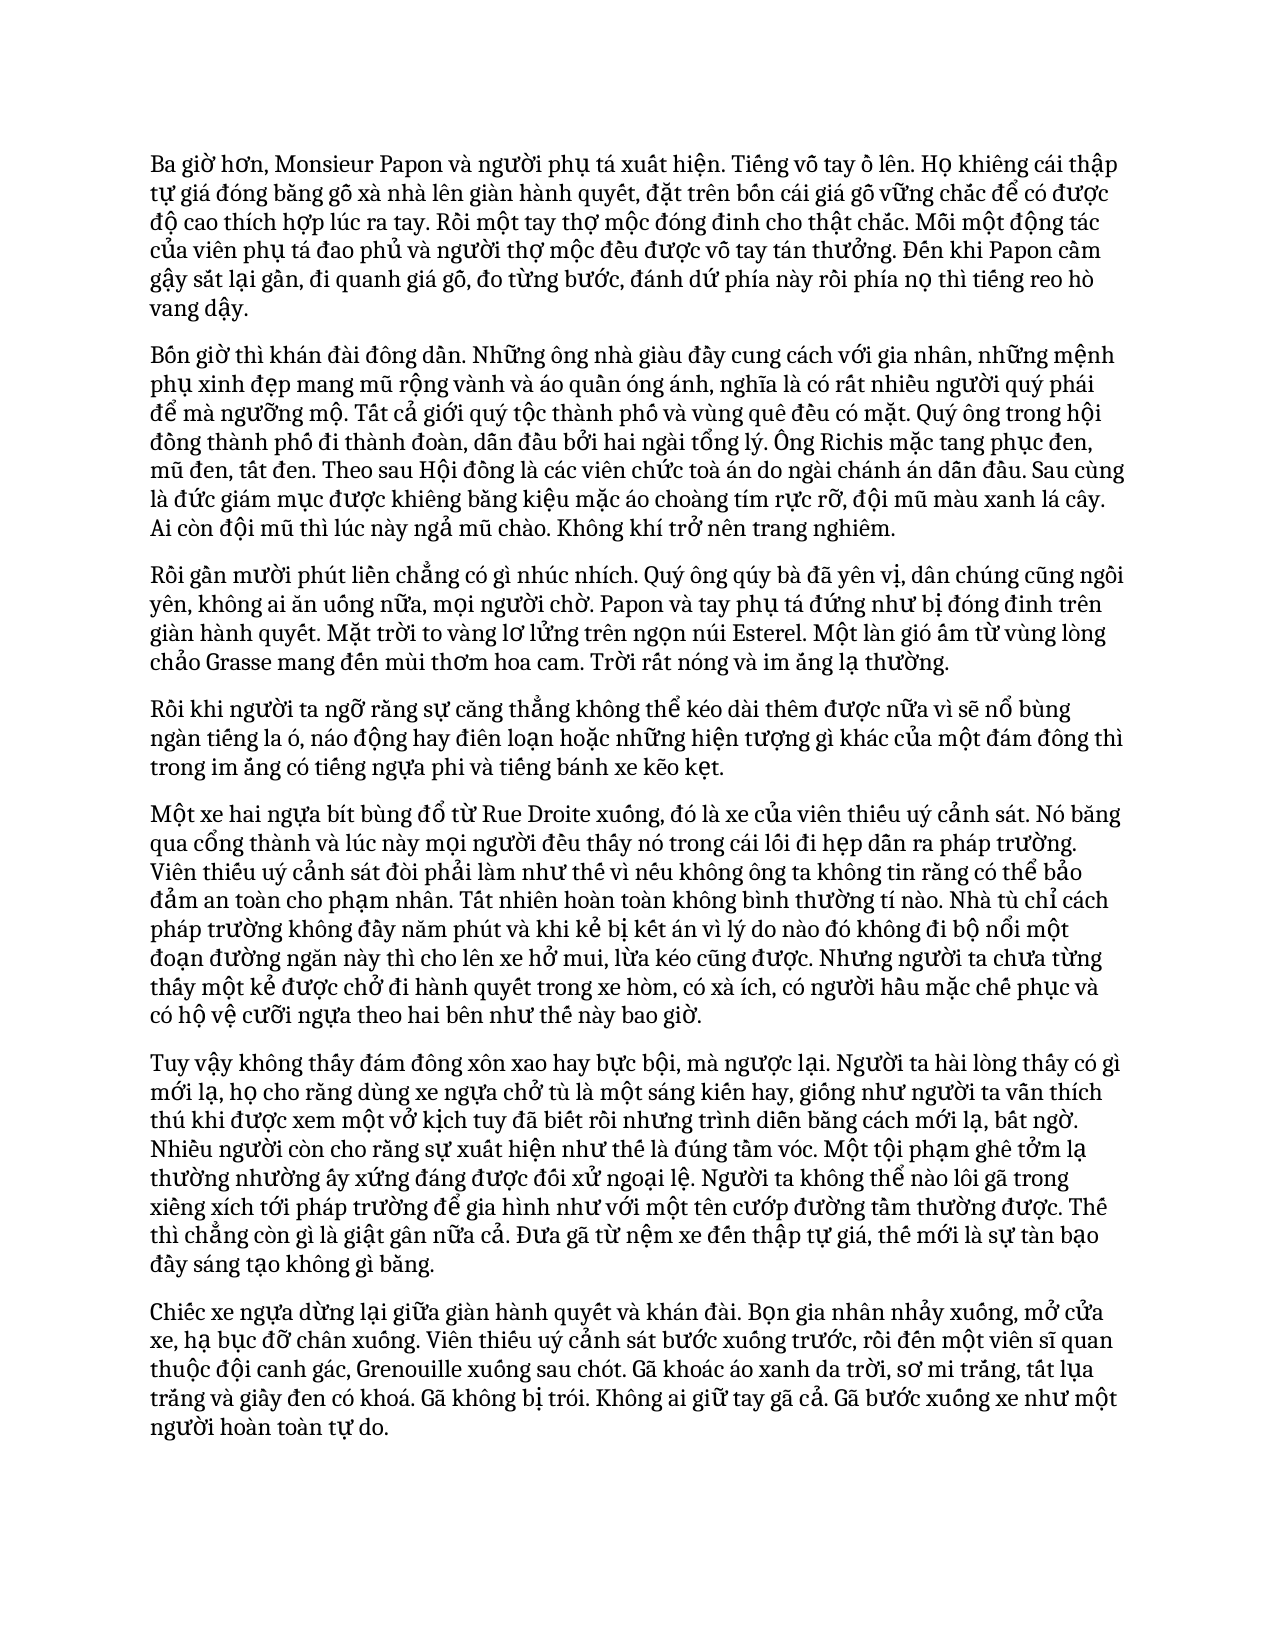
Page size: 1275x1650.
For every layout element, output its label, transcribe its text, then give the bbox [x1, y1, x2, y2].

text Tuy vậy không thấy đám đông xôn xao hay bực bội, mà ngược lại. Người ta hài lòng thấy có gì mới lạ, họ cho rằng dùng xe ngựa chở tù là một sáng kiến hay, giống như người ta vẫn thích thú khi được xem một vở kịch tuy đã biết rồi nhưng trình diễn bằng cách mới lạ, bất ngờ. Nhiều người còn cho rằng sự xuất hiện như thế là đúng tầm vóc. Một tội phạm ghê tởm lạ thường nhường ấy xứng đáng được đối xử ngoại lệ. Người ta không thể nào lôi gã trong xiềng xích tới pháp trường để gia hình như với một tên cướp đường tầm thường được. Thế thì chẳng còn gì là giật gân nữa cả. Đưa gã từ nệm xe đến thập tự giá, thế mới là sự tàn bạo đầy sáng tạo không gì bằng. [150, 1049, 1125, 1279]
text Rồi khi người ta ngỡ rằng sự căng thẳng không thể kéo dài thêm được nữa vì sẽ nổ bùng ngàn tiếng la ó, náo động hay điên loạn hoặc những hiện tượng gì khác của một đám đông thì trong im ắng có tiếng ngựa phi và tiếng bánh xe kẽo kẹt. [150, 695, 1125, 781]
text Ba giờ hơn, Monsieur Papon và người phụ tá xuất hiện. Tiếng vỗ tay ồ lên. Họ khiêng cái thập tự giá đóng bằng gỗ xà nhà lên giàn hành quyết, đặt trên bốn cái giá gỗ vững chắc để có được độ cao thích hợp lúc ra tay. Rồi một tay thợ mộc đóng đinh cho thật chắc. Mỗi một động tác của viên phụ tá đao phủ và người thợ mộc đều được vỗ tay tán thưởng. Đến khi Papon cầm gậy sắt lại gần, đi quanh giá gỗ, đo từng bước, đánh dứ phía này rồi phía nọ thì tiếng reo hò vang dậy. [150, 150, 1125, 322]
text Một xe hai ngựa bít bùng đổ từ Rue Droite xuống, đó là xe của viên thiếu uý cảnh sát. Nó băng qua cổng thành và lúc này mọi người đều thấy nó trong cái lối đi hẹp dẫn ra pháp trường. Viên thiếu uý cảnh sát đòi phải làm như thế vì nếu không ông ta không tin rằng có thể bảo đảm an toàn cho phạm nhân. Tất nhiên hoàn toàn không bình thường tí nào. Nhà tù chỉ cách pháp trường không đầy năm phút và khi kẻ bị kết án vì lý do nào đó không đi bộ nổi một đoạn đường ngăn này thì cho lên xe hở mui, lừa kéo cũng được. Nhưng người ta chưa từng thấy một kẻ được chở đi hành quyết trong xe hòm, có xà ích, có người hầu mặc chế phục và có hộ vệ cưỡi ngựa theo hai bên như thế này bao giờ. [150, 800, 1125, 1030]
text Rồi gần mười phút liền chẳng có gì nhúc nhích. Quý ông qúy bà đã yên vị, dân chúng cũng ngồi yên, không ai ăn uống nữa, mọi người chờ. Papon và tay phụ tá đứng như bị đóng đinh trên giàn hành quyết. Mặt trời to vàng lơ lửng trên ngọn núi Esterel. Một làn gió ấm từ vùng lòng chảo Grasse mang đến mùi thơm hoa cam. Trời rất nóng và im ắng lạ thường. [150, 561, 1125, 676]
text Bốn giờ thì khán đài đông dần. Những ông nhà giàu đầy cung cách với gia nhân, những mệnh phụ xinh đẹp mang mũ rộng vành và áo quần óng ánh, nghĩa là có rất nhiều người quý phái để mà ngưỡng mộ. Tất cả giới quý tộc thành phố và vùng quê đều có mặt. Quý ông trong hội đồng thành phố đi thành đoàn, dẫn đầu bởi hai ngài tổng lý. Ông Richis mặc tang phục đen, mũ đen, tất đen. Theo sau Hội đồng là các viên chức toà án do ngài chánh án dẫn đầu. Sau cùng là đức giám mục được khiêng bằng kiệu mặc áo choàng tím rực rỡ, đội mũ màu xanh lá cây. Ai còn đội mũ thì lúc này ngả mũ chào. Không khí trở nên trang nghiêm. [150, 341, 1125, 542]
text Chiếc xe ngựa dừng lại giữa giàn hành quyết và khán đài. Bọn gia nhân nhảy xuống, mở cửa xe, hạ bục đỡ chân xuống. Viên thiếu uý cảnh sát bước xuống trước, rồi đến một viên sĩ quan thuộc đội canh gác, Grenouille xuống sau chót. Gã khoác áo xanh da trời, sơ mi trắng, tất lụa trắng và giầy đen có khoá. Gã không bị trói. Không ai giữ tay gã cả. Gã bước xuống xe như một người hoàn toàn tự do. [150, 1297, 1125, 1441]
